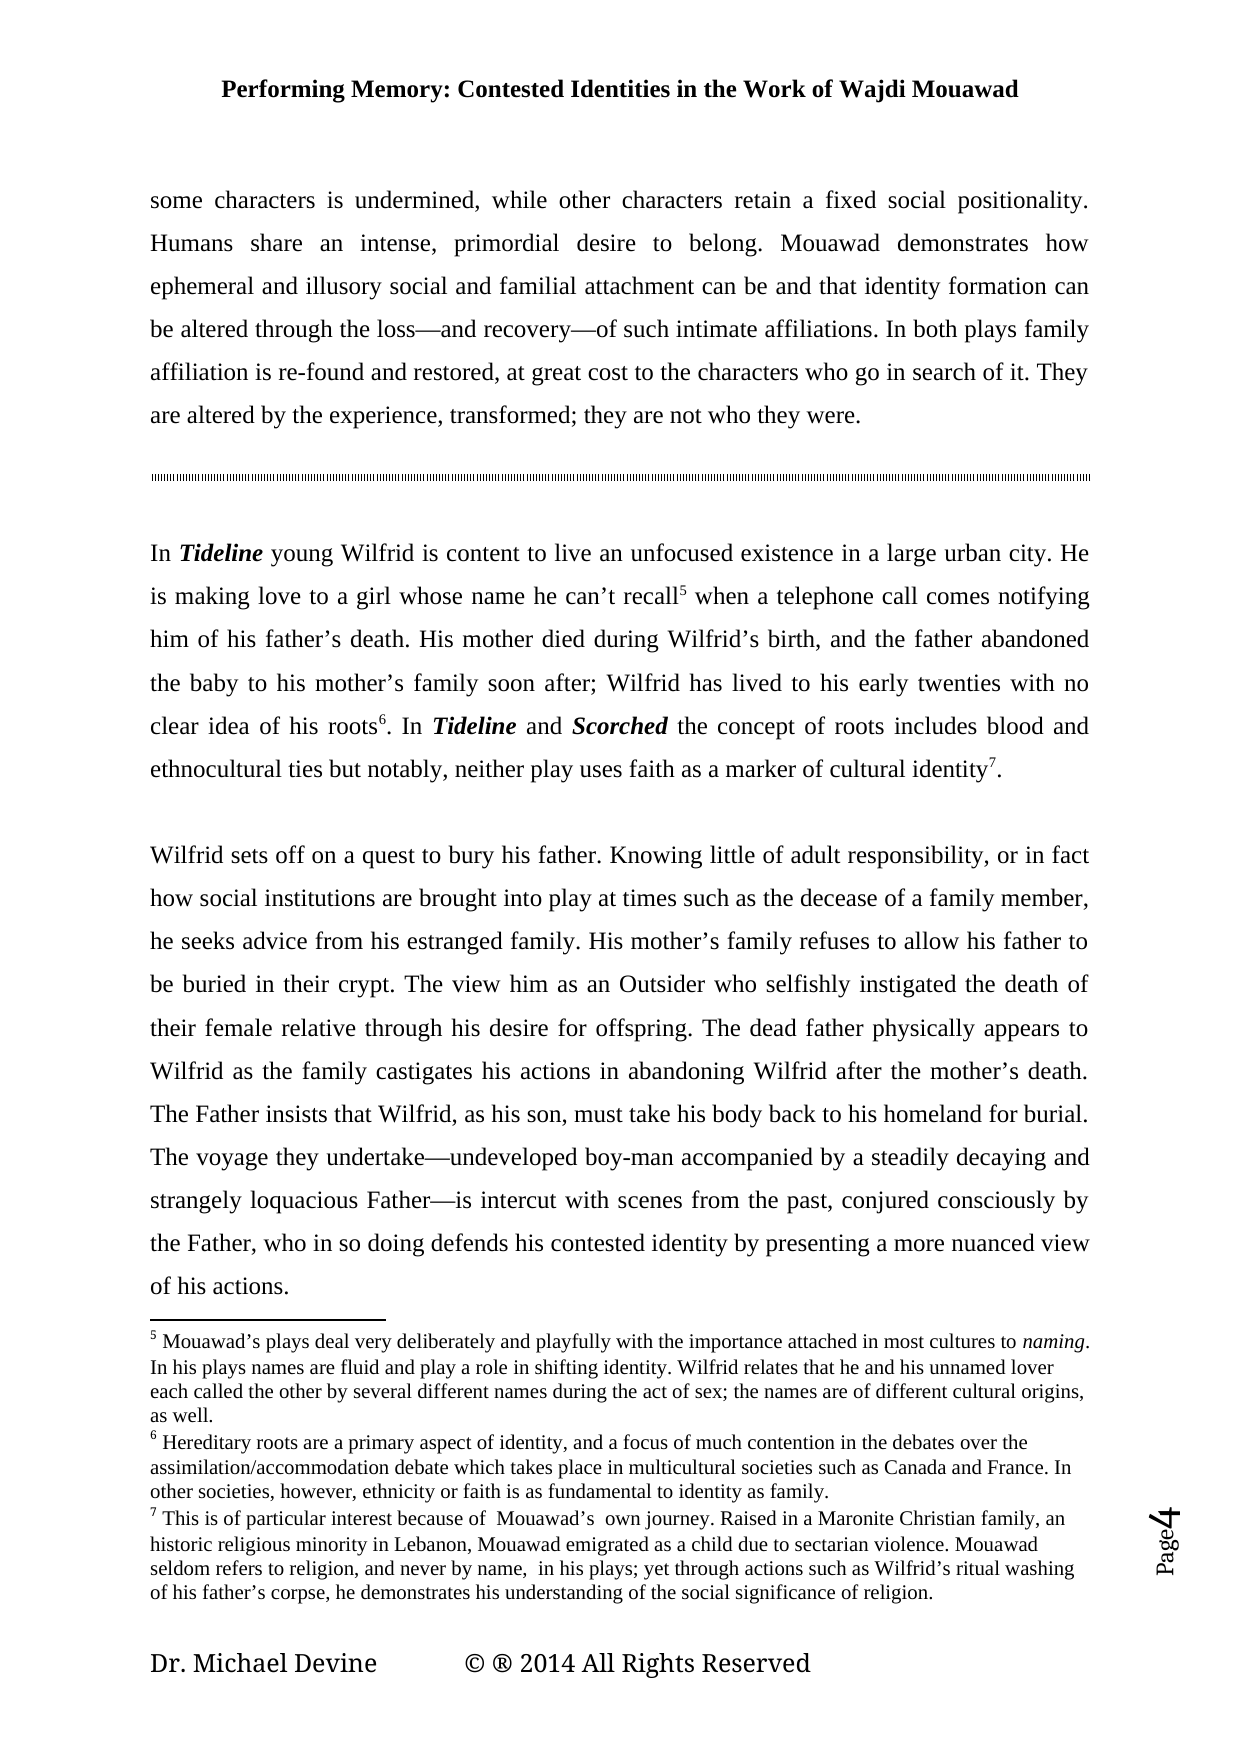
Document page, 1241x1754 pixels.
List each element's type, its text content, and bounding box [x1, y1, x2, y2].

text In Tideline young Wilfrid is content to live an unfocused existence in a large urban city. He is making love to a girl whose name he can’t recall when a telephone call comes notifying him of his father’s death. His mother died during Wilfrid’s birth, and the father abandoned the baby to his mother’s family soon after; Wilfrid has lived to his early twenties with no clear idea of his roots. In Tideline and Scorched the concept of roots includes blood and ethnocultural ties but notably, neither play uses faith as a marker of cultural identity. [150, 538, 1090, 783]
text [150, 185, 1090, 429]
text Wilfrid sets off on a quest to bury his father. Knowing little of adult responsibility, or in fact how social institutions are brought into play at times such as the decease of a family member, he seeks advice from his estranged family. His mother’s family refuses to allow his father to be buried in their crypt. The view him as an Outsider who selfishly instigated the death of their female relative through his desire for offspring. The dead father physically appears to Wilfrid as the family castigates his actions in abandoning Wilfrid after the mother’s death. The Father insists that Wilfrid, as his son, must take his body back to his homeland for burial. The voyage they undertake—undeveloped boy-man accompanied by a steadily decaying and strangely loquacious Father—is intercut with scenes from the past, conjured consciously by the Father, who in so doing defends his contested identity by presenting a more nuanced view of his actions. [150, 840, 1090, 1300]
